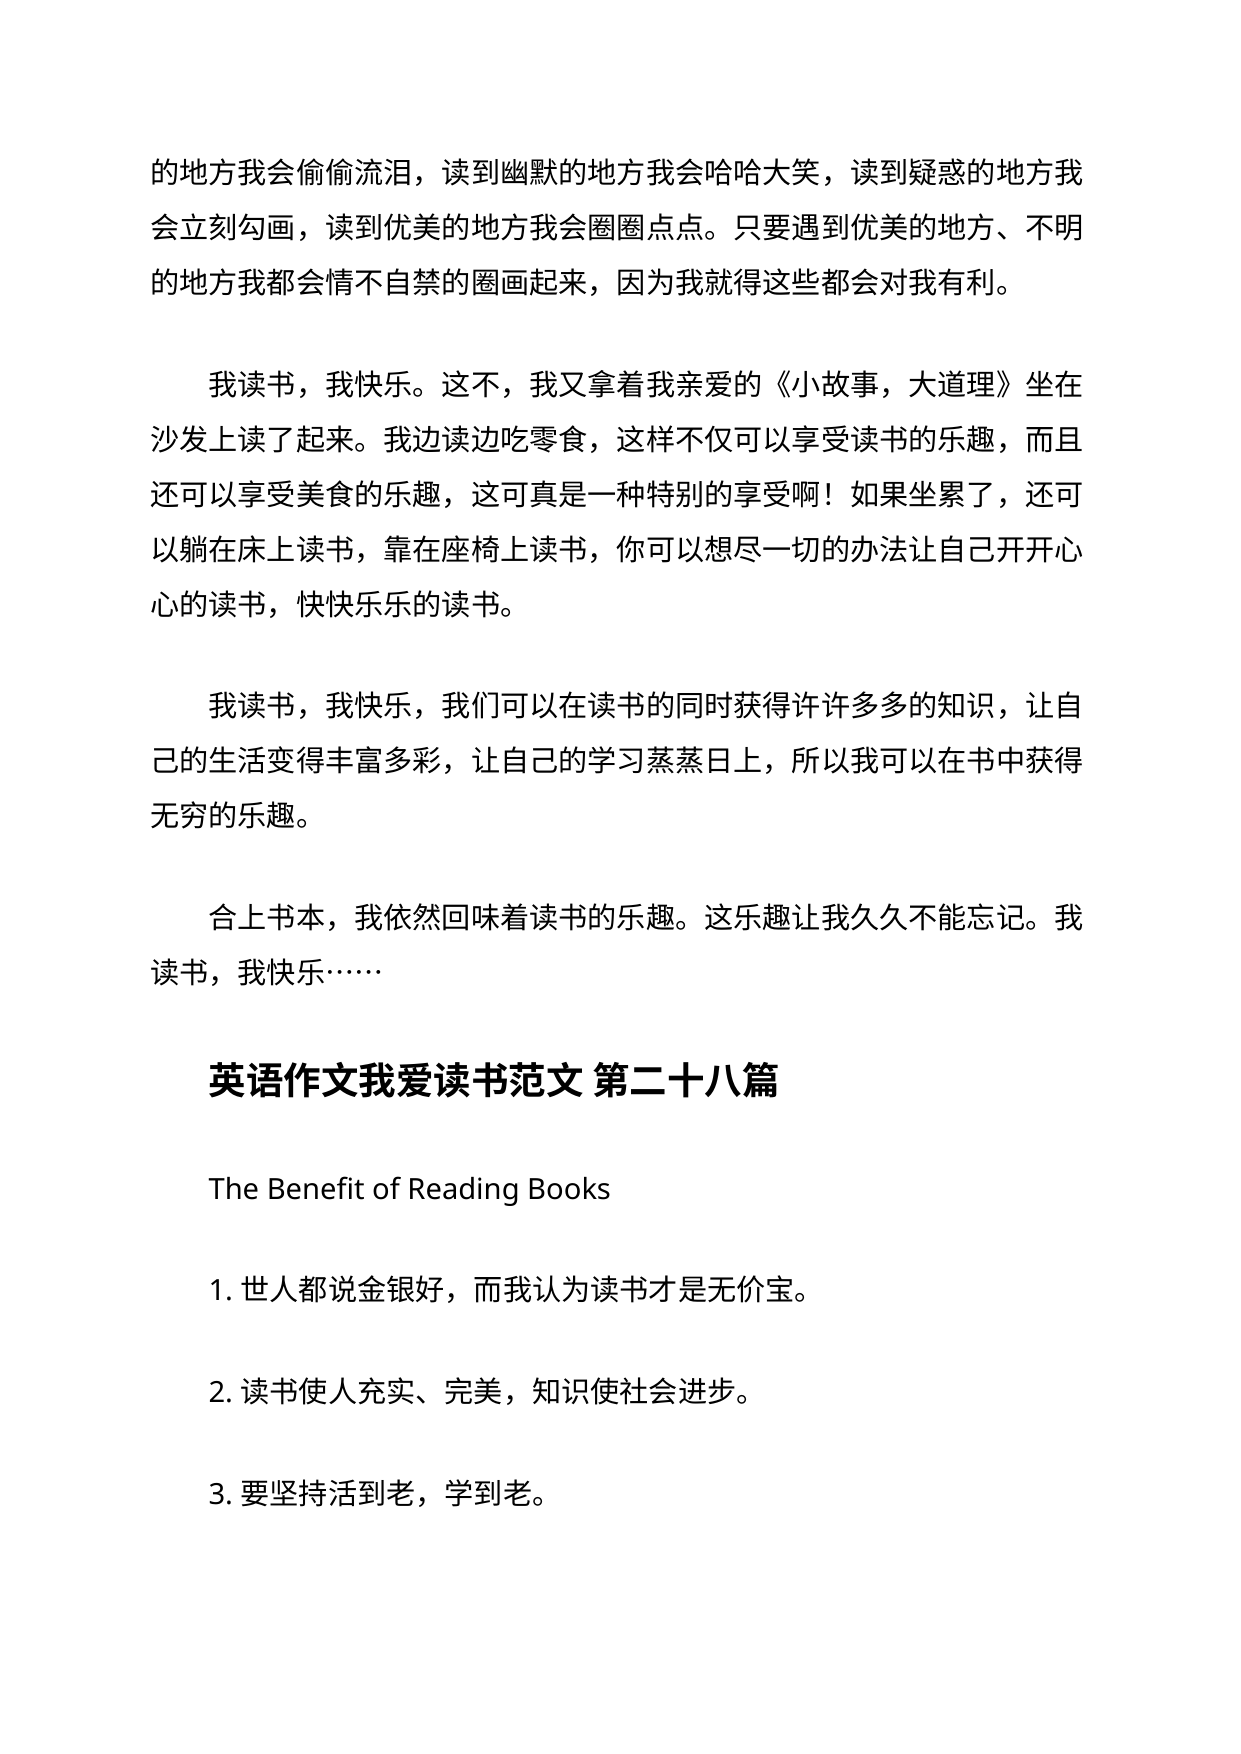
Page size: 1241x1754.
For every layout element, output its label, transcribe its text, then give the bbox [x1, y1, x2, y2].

text 1. 世人都说金银好，而我认为读书才是无价宝。 [150, 1267, 1090, 1309]
text 我读书，我快乐。这不，我又拿着我亲爱的《小故事，大道理》坐在沙发上读了起来。我边读边吃零食，这样不仅可以享受读书的乐趣，而且还可以享受美食的乐趣，这可真是一种特别的享受啊！如果坐累了，还可以躺在床上读书，靠在座椅上读书，你可以想尽一切的办法让自己开开心心的读书，快快乐乐的读书。 [150, 362, 1090, 623]
text 合上书本，我依然回味着读书的乐趣。这乐趣让我久久不能忘记。我读书，我快乐…… [150, 894, 1090, 992]
text 3. 要坚持活到老，学到老。 [150, 1471, 1090, 1513]
text 2. 读书使人充实、完美，知识使社会进步。 [150, 1369, 1090, 1411]
text 英语作文我爱读书范文 第二十八篇 [150, 1051, 1090, 1105]
text 我读书，我快乐，我们可以在读书的同时获得许许多多的知识，让自己的生活变得丰富多彩，让自己的学习蒸蒸日上，所以我可以在书中获得无穷的乐趣。 [150, 683, 1090, 835]
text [150, 150, 1090, 302]
text The Benefit of Reading Books [150, 1168, 1090, 1208]
